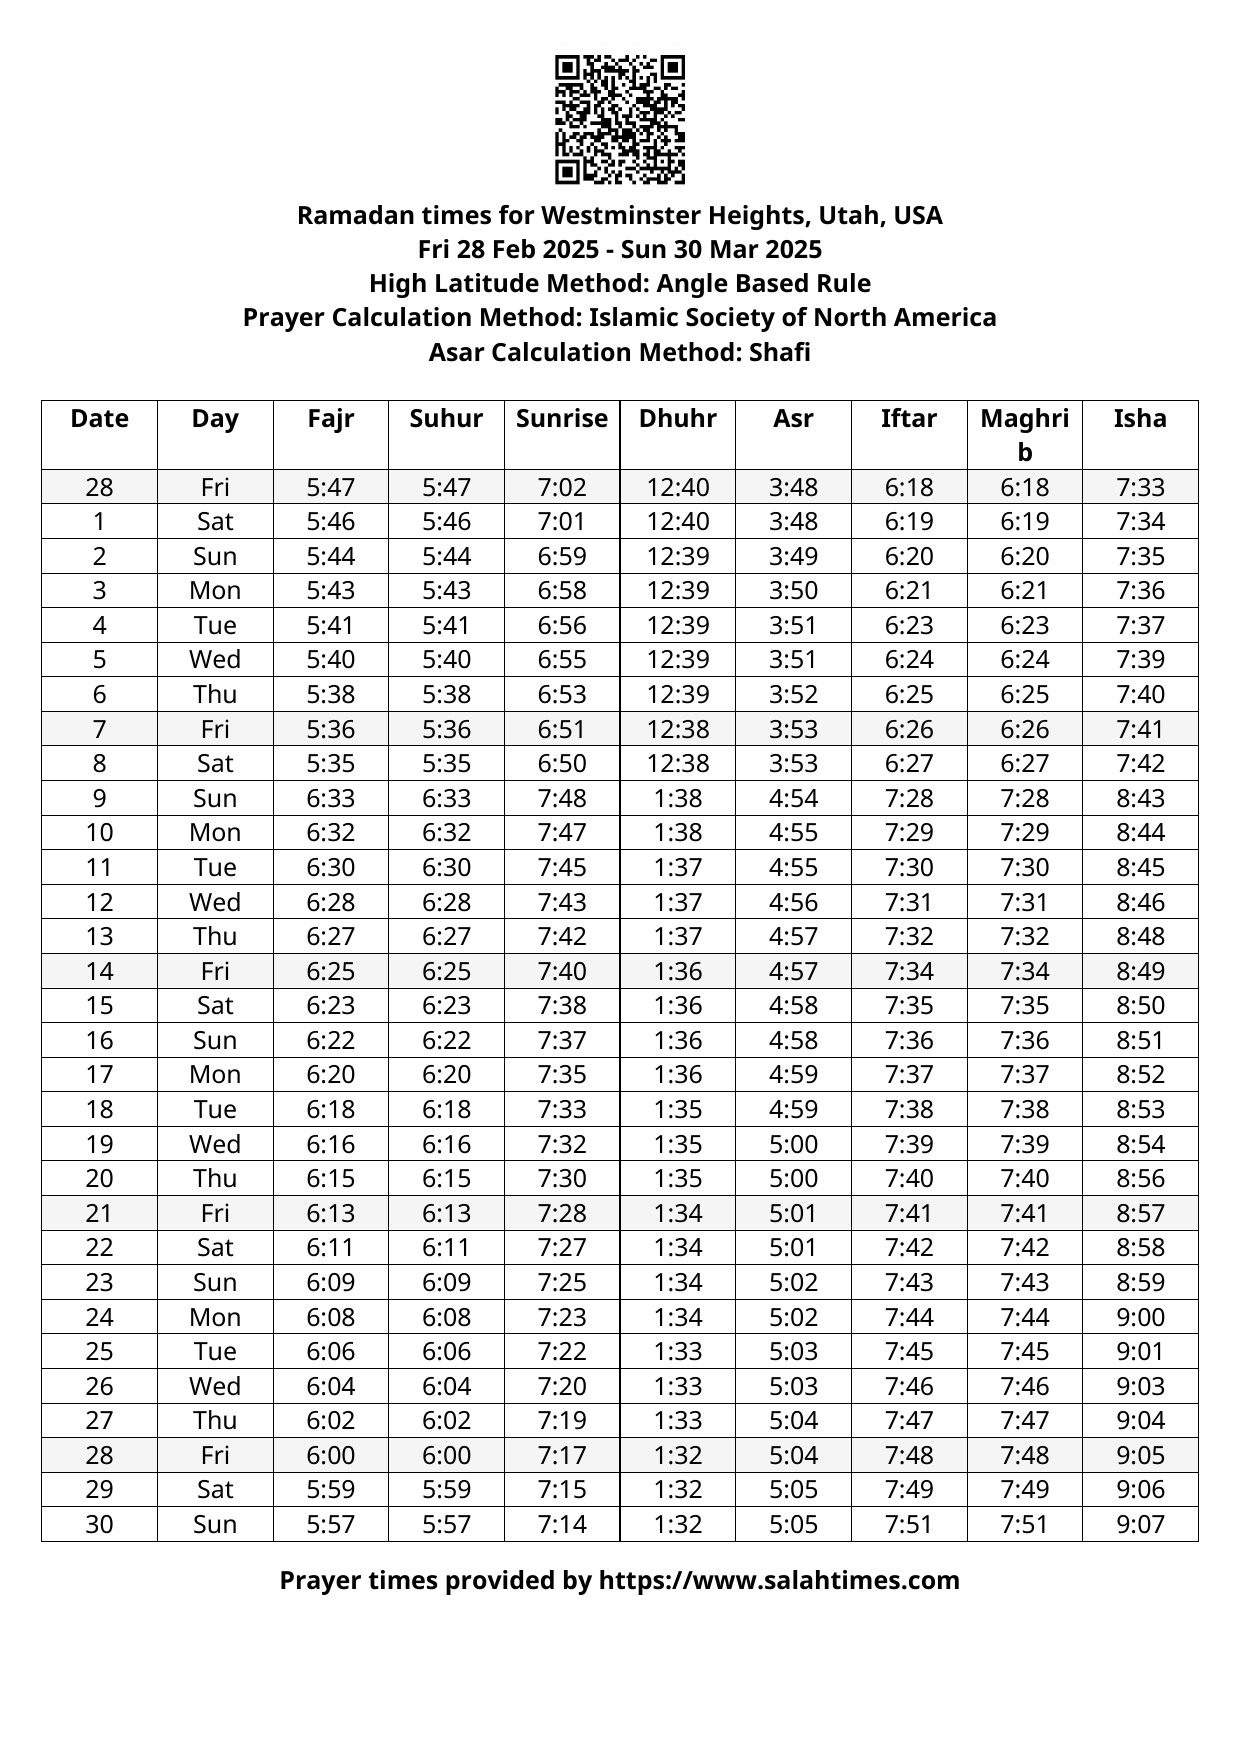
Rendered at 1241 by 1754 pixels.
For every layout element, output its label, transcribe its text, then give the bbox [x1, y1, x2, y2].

table_cell 5:04 [736, 1404, 851, 1437]
table_cell 7:19 [505, 1404, 619, 1437]
table_cell 5:47 [389, 470, 504, 503]
table_cell 7:43 [968, 1265, 1082, 1299]
table_cell 5:59 [274, 1473, 388, 1506]
table_cell 13 [42, 919, 157, 953]
table_cell 6:27 [389, 919, 504, 953]
table_cell 5:02 [736, 1300, 851, 1333]
table_cell 7:33 [1083, 470, 1198, 503]
table_cell 6:13 [389, 1196, 504, 1229]
table_cell 7:17 [505, 1438, 619, 1472]
table_cell 7:43 [852, 1265, 967, 1299]
table_cell 6:04 [389, 1369, 504, 1402]
table_cell 5:43 [389, 574, 504, 607]
table_cell 5:41 [274, 608, 388, 642]
table_cell 7:39 [852, 1127, 967, 1160]
table_cell Sat [158, 1231, 273, 1264]
table_cell 5:00 [736, 1161, 851, 1195]
table_cell Sat [158, 1473, 273, 1506]
table_cell 7:44 [968, 1300, 1082, 1333]
table_cell 5:40 [389, 643, 504, 676]
table_cell 3:48 [736, 504, 851, 538]
table_cell 6:21 [968, 574, 1082, 607]
table_cell 8:50 [1083, 989, 1198, 1022]
table_cell 1:35 [621, 1092, 735, 1126]
table_cell 1:32 [621, 1438, 735, 1472]
table_cell 30 [42, 1507, 157, 1541]
table_cell 4:58 [736, 1023, 851, 1057]
table_cell 5:03 [736, 1334, 851, 1368]
table_cell 5:59 [389, 1473, 504, 1506]
text Ramadan times for Westminster Heights, Utah, USA [42, 198, 1198, 232]
table_cell 8:56 [1083, 1161, 1198, 1195]
table_cell Fri [158, 1196, 273, 1229]
table_cell 1:36 [621, 989, 735, 1022]
table_cell 7:40 [505, 954, 619, 987]
table_cell 6:58 [505, 574, 619, 607]
table_cell 7:30 [968, 850, 1082, 884]
table_cell 6:27 [968, 746, 1082, 780]
table_cell Sun [158, 1265, 273, 1299]
table_cell 28 [42, 1438, 157, 1472]
table_cell 9:03 [1083, 1369, 1198, 1402]
table_cell 6:16 [389, 1127, 504, 1160]
table_cell 6:02 [389, 1404, 504, 1437]
table_cell 6:25 [968, 677, 1082, 711]
table_cell 6:24 [852, 643, 967, 676]
table_cell 6:00 [274, 1438, 388, 1472]
table_cell 7:46 [968, 1369, 1082, 1402]
table_cell 7:35 [1083, 539, 1198, 572]
table_cell 8:54 [1083, 1127, 1198, 1160]
table_cell 9 [42, 781, 157, 814]
table_cell 7:42 [505, 919, 619, 953]
table_cell 6:50 [505, 746, 619, 780]
table_cell 5:05 [736, 1507, 851, 1541]
table_cell 8:59 [1083, 1265, 1198, 1299]
table_cell 9:07 [1083, 1507, 1198, 1541]
table_cell 7:02 [505, 470, 619, 503]
text High Latitude Method: Angle Based Rule [42, 266, 1198, 300]
table_cell 12:40 [621, 470, 735, 503]
table_cell 12:38 [621, 746, 735, 780]
table_cell 7:41 [1083, 712, 1198, 745]
table_cell 5:57 [389, 1507, 504, 1541]
table_cell 1:34 [621, 1196, 735, 1229]
table_cell Tue [158, 608, 273, 642]
table_cell 6:30 [389, 850, 504, 884]
table_cell 6:00 [389, 1438, 504, 1472]
table_cell 7:36 [968, 1023, 1082, 1057]
table_cell 7:43 [505, 885, 619, 918]
table_cell 2 [42, 539, 157, 572]
table_header Fajr [274, 401, 388, 469]
table_cell 6:06 [274, 1334, 388, 1368]
table_cell 6:27 [274, 919, 388, 953]
table_cell 6:51 [505, 712, 619, 745]
table_cell 6:22 [389, 1023, 504, 1057]
table_cell Thu [158, 1161, 273, 1195]
table_cell 7:40 [968, 1161, 1082, 1195]
table_cell 8:52 [1083, 1058, 1198, 1091]
table_cell 7:46 [852, 1369, 967, 1402]
table_cell 5:46 [274, 504, 388, 538]
table_cell 6:09 [389, 1265, 504, 1299]
table_cell 1:32 [621, 1507, 735, 1541]
table_cell 28 [42, 470, 157, 503]
table_cell 12:39 [621, 574, 735, 607]
table_cell 3:50 [736, 574, 851, 607]
table_cell 7:45 [968, 1334, 1082, 1368]
table_cell 6:13 [274, 1196, 388, 1229]
table_cell 5:36 [274, 712, 388, 745]
table_cell 3 [42, 574, 157, 607]
table_cell 6:22 [274, 1023, 388, 1057]
table_cell 12 [42, 885, 157, 918]
table_header Day [158, 401, 273, 469]
table_cell 10 [42, 816, 157, 849]
table_cell 6:28 [274, 885, 388, 918]
text Prayer Calculation Method: Islamic Society of North America [42, 300, 1198, 334]
table_cell 7:28 [968, 781, 1082, 814]
table_cell 7:34 [968, 954, 1082, 987]
text Prayer times provided by https://www.salahtimes.com [42, 1563, 1198, 1597]
table_cell 7:28 [505, 1196, 619, 1229]
table_cell Sun [158, 1507, 273, 1541]
table_cell 6:18 [389, 1092, 504, 1126]
table_cell 8 [42, 746, 157, 780]
table_cell 1:37 [621, 850, 735, 884]
table_cell 6:55 [505, 643, 619, 676]
table_cell 7:30 [505, 1161, 619, 1195]
table_cell 8:51 [1083, 1023, 1198, 1057]
table_header Isha [1083, 401, 1198, 469]
table_cell 7:39 [968, 1127, 1082, 1160]
table_cell 7:31 [852, 885, 967, 918]
table_cell 7:44 [852, 1300, 967, 1333]
table_cell 1:32 [621, 1473, 735, 1506]
table_cell 26 [42, 1369, 157, 1402]
table_cell 7:14 [505, 1507, 619, 1541]
table_cell 7:22 [505, 1334, 619, 1368]
table_cell 1:36 [621, 1058, 735, 1091]
table_cell 6:26 [852, 712, 967, 745]
table_cell 1:38 [621, 816, 735, 849]
table_cell 7:38 [968, 1092, 1082, 1126]
table_cell 6:53 [505, 677, 619, 711]
table_cell 4:55 [736, 850, 851, 884]
table_cell 6:25 [274, 954, 388, 987]
table_cell 1 [42, 504, 157, 538]
table_cell 7:47 [968, 1404, 1082, 1437]
table_cell 6:23 [274, 989, 388, 1022]
text Asar Calculation Method: Shafi [42, 334, 1198, 368]
table_cell 8:44 [1083, 816, 1198, 849]
table_cell 6:06 [389, 1334, 504, 1368]
table_cell 4:59 [736, 1092, 851, 1126]
table_cell 6:04 [274, 1369, 388, 1402]
table_cell 1:36 [621, 954, 735, 987]
table_cell 5:57 [274, 1507, 388, 1541]
table_cell 5:01 [736, 1196, 851, 1229]
table_cell 6:25 [389, 954, 504, 987]
table_cell 7:15 [505, 1473, 619, 1506]
table_cell Mon [158, 816, 273, 849]
table_cell Wed [158, 1369, 273, 1402]
table_cell 6:20 [968, 539, 1082, 572]
table_cell 7:28 [852, 781, 967, 814]
table_cell 3:48 [736, 470, 851, 503]
table_cell 14 [42, 954, 157, 987]
table_cell 21 [42, 1196, 157, 1229]
table_cell 5:05 [736, 1473, 851, 1506]
table_cell 8:45 [1083, 850, 1198, 884]
table_cell 4:59 [736, 1058, 851, 1091]
table_cell 5:40 [274, 643, 388, 676]
table_cell 7:01 [505, 504, 619, 538]
table_cell 7:42 [1083, 746, 1198, 780]
table_cell 7:47 [505, 816, 619, 849]
table_cell 1:33 [621, 1369, 735, 1402]
table_header Dhuhr [621, 401, 735, 469]
table_cell 7:35 [968, 989, 1082, 1022]
table_cell 7:40 [1083, 677, 1198, 711]
table_cell 7:36 [1083, 574, 1198, 607]
table_cell 7:37 [968, 1058, 1082, 1091]
table_cell 3:52 [736, 677, 851, 711]
table_cell 6:20 [389, 1058, 504, 1091]
table_cell Tue [158, 850, 273, 884]
table_cell Sat [158, 989, 273, 1022]
table_cell 1:36 [621, 1023, 735, 1057]
table_cell 5:01 [736, 1231, 851, 1264]
table_cell 5:43 [274, 574, 388, 607]
table_cell 7:34 [852, 954, 967, 987]
table_cell 6:08 [389, 1300, 504, 1333]
table_cell 5:35 [389, 746, 504, 780]
table_cell 6:09 [274, 1265, 388, 1299]
table_cell 7:32 [968, 919, 1082, 953]
table_cell 7:35 [505, 1058, 619, 1091]
table_cell 1:35 [621, 1161, 735, 1195]
table_cell 6:24 [968, 643, 1082, 676]
table_cell 6:02 [274, 1404, 388, 1437]
table_cell 7:42 [968, 1231, 1082, 1264]
table_cell 6:18 [968, 470, 1082, 503]
table_cell 15 [42, 989, 157, 1022]
table_cell 6:26 [968, 712, 1082, 745]
table_cell 6:32 [274, 816, 388, 849]
table_cell Fri [158, 470, 273, 503]
table_cell 5:41 [389, 608, 504, 642]
table_cell 5:36 [389, 712, 504, 745]
table_cell 7:47 [852, 1404, 967, 1437]
table_cell Wed [158, 1127, 273, 1160]
table_cell Sat [158, 746, 273, 780]
table_cell 6:11 [274, 1231, 388, 1264]
table_cell 6:20 [274, 1058, 388, 1091]
table_cell Thu [158, 919, 273, 953]
table_cell 7:49 [852, 1473, 967, 1506]
table_cell 6:30 [274, 850, 388, 884]
table_cell Tue [158, 1334, 273, 1368]
table_cell 6:18 [274, 1092, 388, 1126]
table_cell 8:58 [1083, 1231, 1198, 1264]
table_cell 7:48 [968, 1438, 1082, 1472]
table_cell 7:27 [505, 1231, 619, 1264]
table_cell 7:32 [505, 1127, 619, 1160]
table_cell 1:34 [621, 1265, 735, 1299]
table_cell 4:54 [736, 781, 851, 814]
table_cell 6:33 [274, 781, 388, 814]
table_cell 9:05 [1083, 1438, 1198, 1472]
table_cell 5:04 [736, 1438, 851, 1472]
table_cell 29 [42, 1473, 157, 1506]
table_cell 6:19 [968, 504, 1082, 538]
table_cell Thu [158, 677, 273, 711]
table_cell 4:55 [736, 816, 851, 849]
table_cell 7:23 [505, 1300, 619, 1333]
table_cell 7:38 [505, 989, 619, 1022]
table_cell 1:33 [621, 1334, 735, 1368]
table_cell 12:40 [621, 504, 735, 538]
table_cell 12:39 [621, 539, 735, 572]
table_cell 8:53 [1083, 1092, 1198, 1126]
table_cell Mon [158, 574, 273, 607]
table_header Sunrise [505, 401, 619, 469]
table_cell 4:56 [736, 885, 851, 918]
table_cell 19 [42, 1127, 157, 1160]
table_cell Wed [158, 643, 273, 676]
table_cell 12:39 [621, 608, 735, 642]
table_cell 7:37 [505, 1023, 619, 1057]
table_cell Sun [158, 781, 273, 814]
table_cell 6:15 [274, 1161, 388, 1195]
table_cell 7 [42, 712, 157, 745]
table_cell 7:45 [852, 1334, 967, 1368]
table_cell 24 [42, 1300, 157, 1333]
table_cell 6:20 [852, 539, 967, 572]
table_cell 7:37 [1083, 608, 1198, 642]
table_cell Wed [158, 885, 273, 918]
table_cell 7:48 [505, 781, 619, 814]
table_cell 6 [42, 677, 157, 711]
table_cell 23 [42, 1265, 157, 1299]
table_cell 6:27 [852, 746, 967, 780]
table_cell 22 [42, 1231, 157, 1264]
table_cell 9:00 [1083, 1300, 1198, 1333]
table_cell 5:38 [389, 677, 504, 711]
table_header Maghrib [968, 401, 1082, 469]
table_cell 12:39 [621, 643, 735, 676]
table_cell 12:39 [621, 677, 735, 711]
table_cell 5:47 [274, 470, 388, 503]
table_cell 3:51 [736, 608, 851, 642]
table_cell 4:57 [736, 919, 851, 953]
table_cell 6:08 [274, 1300, 388, 1333]
table_cell Fri [158, 712, 273, 745]
table_cell 7:49 [968, 1473, 1082, 1506]
table_cell 7:37 [852, 1058, 967, 1091]
table_cell 1:34 [621, 1300, 735, 1333]
table_cell 3:53 [736, 712, 851, 745]
table_cell Mon [158, 1058, 273, 1091]
table_cell 12:38 [621, 712, 735, 745]
table_cell 6:56 [505, 608, 619, 642]
table_cell 7:51 [852, 1507, 967, 1541]
table_cell 6:25 [852, 677, 967, 711]
table_cell 6:23 [968, 608, 1082, 642]
table_cell 7:25 [505, 1265, 619, 1299]
table_cell 8:43 [1083, 781, 1198, 814]
table_cell 6:59 [505, 539, 619, 572]
table_header Suhur [389, 401, 504, 469]
table_cell 20 [42, 1161, 157, 1195]
table_cell Sat [158, 504, 273, 538]
table_cell 1:34 [621, 1231, 735, 1264]
table_cell 8:46 [1083, 885, 1198, 918]
table_cell 5:35 [274, 746, 388, 780]
table_cell 7:51 [968, 1507, 1082, 1541]
table_cell 11 [42, 850, 157, 884]
table_cell 1:35 [621, 1127, 735, 1160]
table_cell 7:45 [505, 850, 619, 884]
table_cell 8:49 [1083, 954, 1198, 987]
table_cell Tue [158, 1092, 273, 1126]
table_cell 3:51 [736, 643, 851, 676]
table_cell 5:02 [736, 1265, 851, 1299]
table_header Date [42, 401, 157, 469]
table_cell 7:35 [852, 989, 967, 1022]
table_cell 7:42 [852, 1231, 967, 1264]
table_cell 4:57 [736, 954, 851, 987]
table_cell 8:57 [1083, 1196, 1198, 1229]
table_cell 5:03 [736, 1369, 851, 1402]
table_cell 7:36 [852, 1023, 967, 1057]
table_cell 7:48 [852, 1438, 967, 1472]
table_cell 7:33 [505, 1092, 619, 1126]
table_cell 9:06 [1083, 1473, 1198, 1506]
table_cell 7:30 [852, 850, 967, 884]
table_cell 1:37 [621, 919, 735, 953]
table_cell 6:23 [852, 608, 967, 642]
table_cell 3:53 [736, 746, 851, 780]
table_cell 5:44 [389, 539, 504, 572]
table_cell 4 [42, 608, 157, 642]
table_cell 3:49 [736, 539, 851, 572]
table_cell 5:00 [736, 1127, 851, 1160]
table_header Asr [736, 401, 851, 469]
table_cell 4:58 [736, 989, 851, 1022]
table_cell 7:31 [968, 885, 1082, 918]
table_cell 6:16 [274, 1127, 388, 1160]
table_cell 7:32 [852, 919, 967, 953]
table_cell 6:21 [852, 574, 967, 607]
table_cell 6:28 [389, 885, 504, 918]
table_cell 6:11 [389, 1231, 504, 1264]
table_cell Sun [158, 539, 273, 572]
table_cell 7:40 [852, 1161, 967, 1195]
table_cell 7:29 [852, 816, 967, 849]
table_cell 7:34 [1083, 504, 1198, 538]
table_cell 6:18 [852, 470, 967, 503]
table_cell 5:44 [274, 539, 388, 572]
table_cell 5 [42, 643, 157, 676]
picture [542, 41, 699, 198]
table_cell 9:01 [1083, 1334, 1198, 1368]
text Fri 28 Feb 2025 - Sun 30 Mar 2025 [42, 232, 1198, 266]
table_cell Sun [158, 1023, 273, 1057]
table_cell 6:19 [852, 504, 967, 538]
table_cell 7:39 [1083, 643, 1198, 676]
table_cell 18 [42, 1092, 157, 1126]
table_cell Thu [158, 1404, 273, 1437]
table_cell 17 [42, 1058, 157, 1091]
table_cell 7:20 [505, 1369, 619, 1402]
table_cell 5:38 [274, 677, 388, 711]
table_cell 1:38 [621, 781, 735, 814]
table_cell 7:41 [968, 1196, 1082, 1229]
table_cell 25 [42, 1334, 157, 1368]
table_cell 6:23 [389, 989, 504, 1022]
table_cell 1:37 [621, 885, 735, 918]
table_cell 6:15 [389, 1161, 504, 1195]
table_cell 16 [42, 1023, 157, 1057]
table_cell 27 [42, 1404, 157, 1437]
table_cell 6:32 [389, 816, 504, 849]
table_cell 8:48 [1083, 919, 1198, 953]
table_cell 7:41 [852, 1196, 967, 1229]
table_cell 9:04 [1083, 1404, 1198, 1437]
table_header Iftar [852, 401, 967, 469]
table_cell Fri [158, 954, 273, 987]
table_cell Mon [158, 1300, 273, 1333]
table_cell 7:38 [852, 1092, 967, 1126]
table_cell Fri [158, 1438, 273, 1472]
table_cell 5:46 [389, 504, 504, 538]
table_cell 6:33 [389, 781, 504, 814]
table_cell 1:33 [621, 1404, 735, 1437]
table_cell 7:29 [968, 816, 1082, 849]
